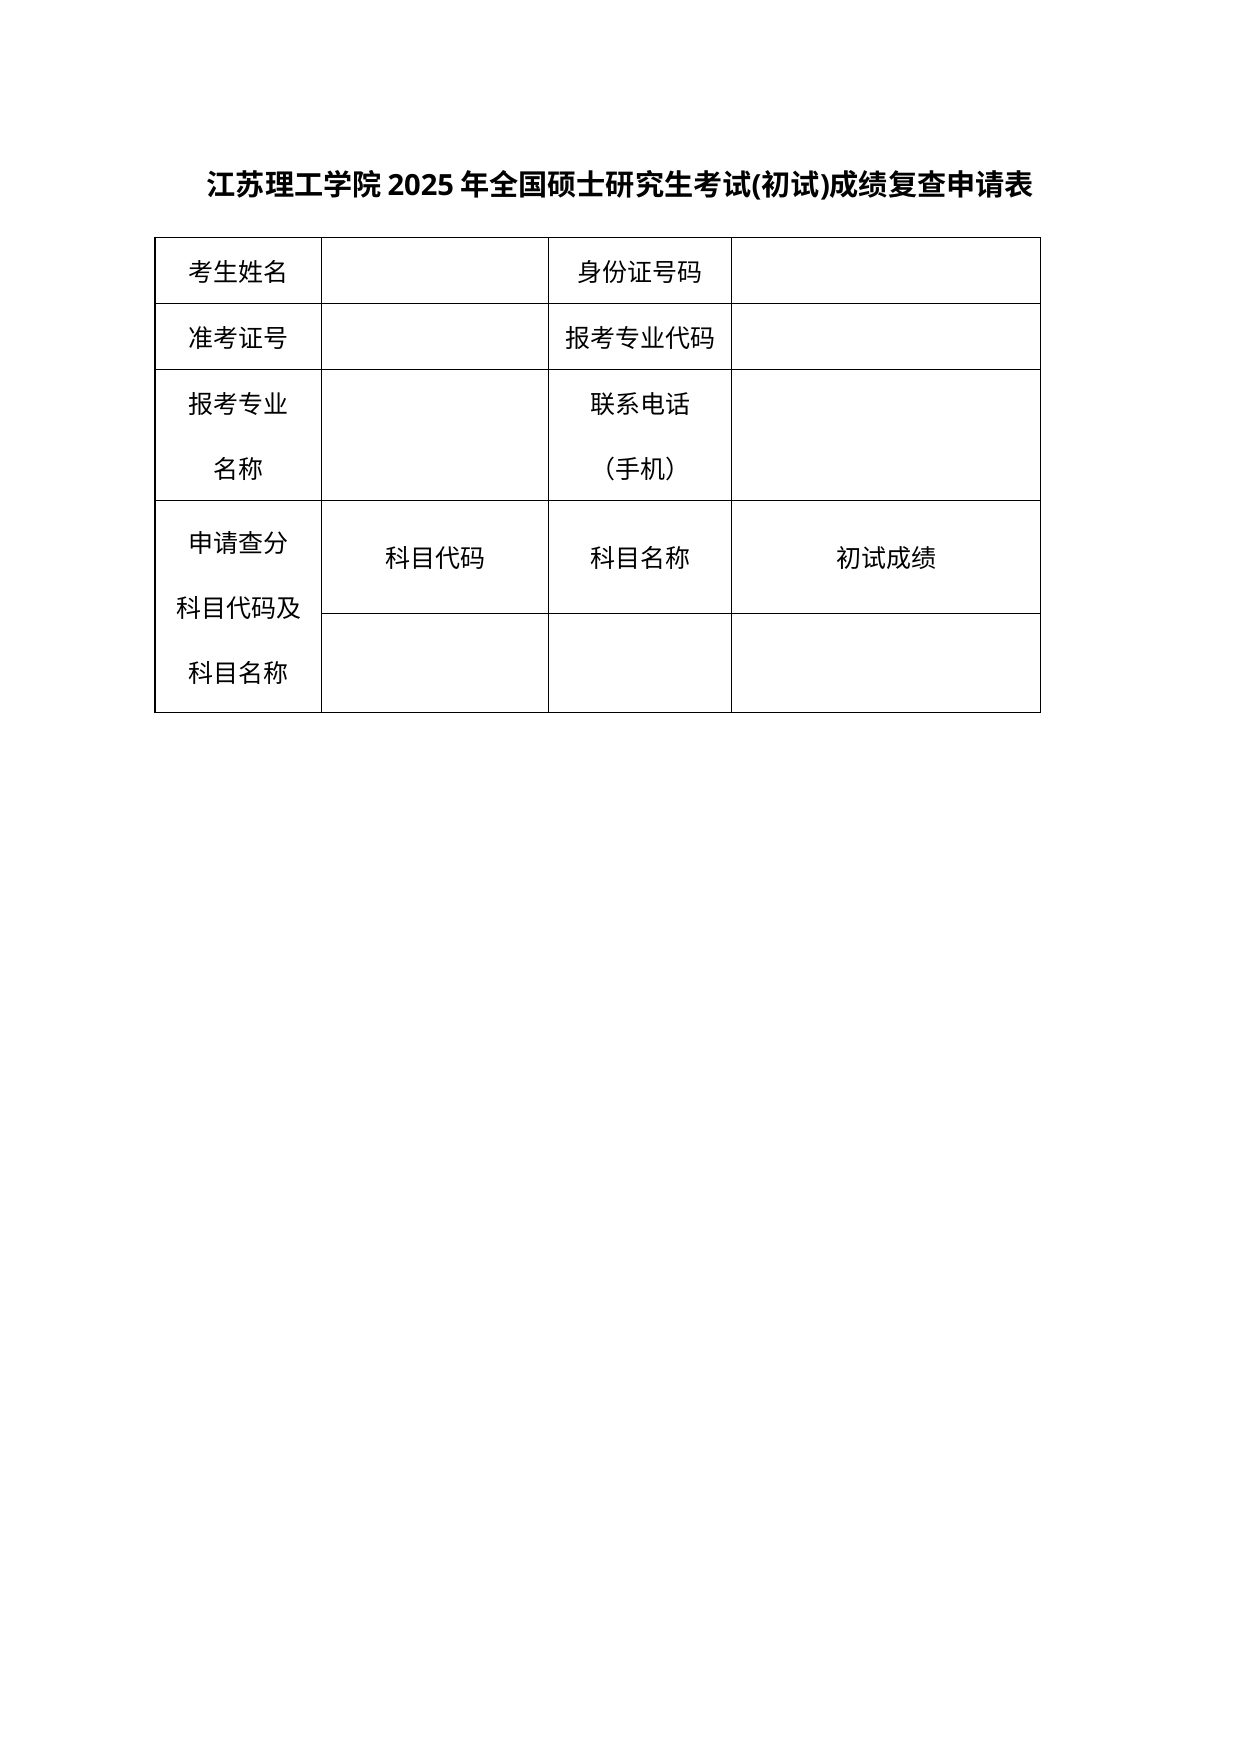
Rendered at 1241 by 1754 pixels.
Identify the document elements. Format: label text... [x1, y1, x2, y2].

table_header 考生姓名 [156, 238, 321, 303]
table_cell 申请查分 科目代码及 科目名称 [156, 501, 321, 712]
table_cell [732, 370, 1040, 500]
table_cell [732, 304, 1040, 369]
table_cell 联系电话 （手机） [549, 370, 731, 500]
table_header 身份证号码 [549, 238, 731, 303]
table_cell 科目代码 [322, 501, 548, 613]
table_cell [322, 614, 548, 712]
table_cell 报考专业 名称 [156, 370, 321, 500]
table_cell [732, 614, 1040, 712]
table_cell [549, 614, 731, 712]
table_cell [322, 304, 548, 369]
table_cell 报考专业代码 [549, 304, 731, 369]
text 江苏理工学院2025年全国硕士研究生考试(初试)成绩复查申请表 [177, 162, 1063, 204]
table_header [322, 238, 548, 303]
table_cell [322, 370, 548, 500]
table_header [732, 238, 1040, 303]
table_cell 准考证号 [156, 304, 321, 369]
table_cell 初试成绩 [732, 501, 1040, 613]
table_cell 科目名称 [549, 501, 731, 613]
